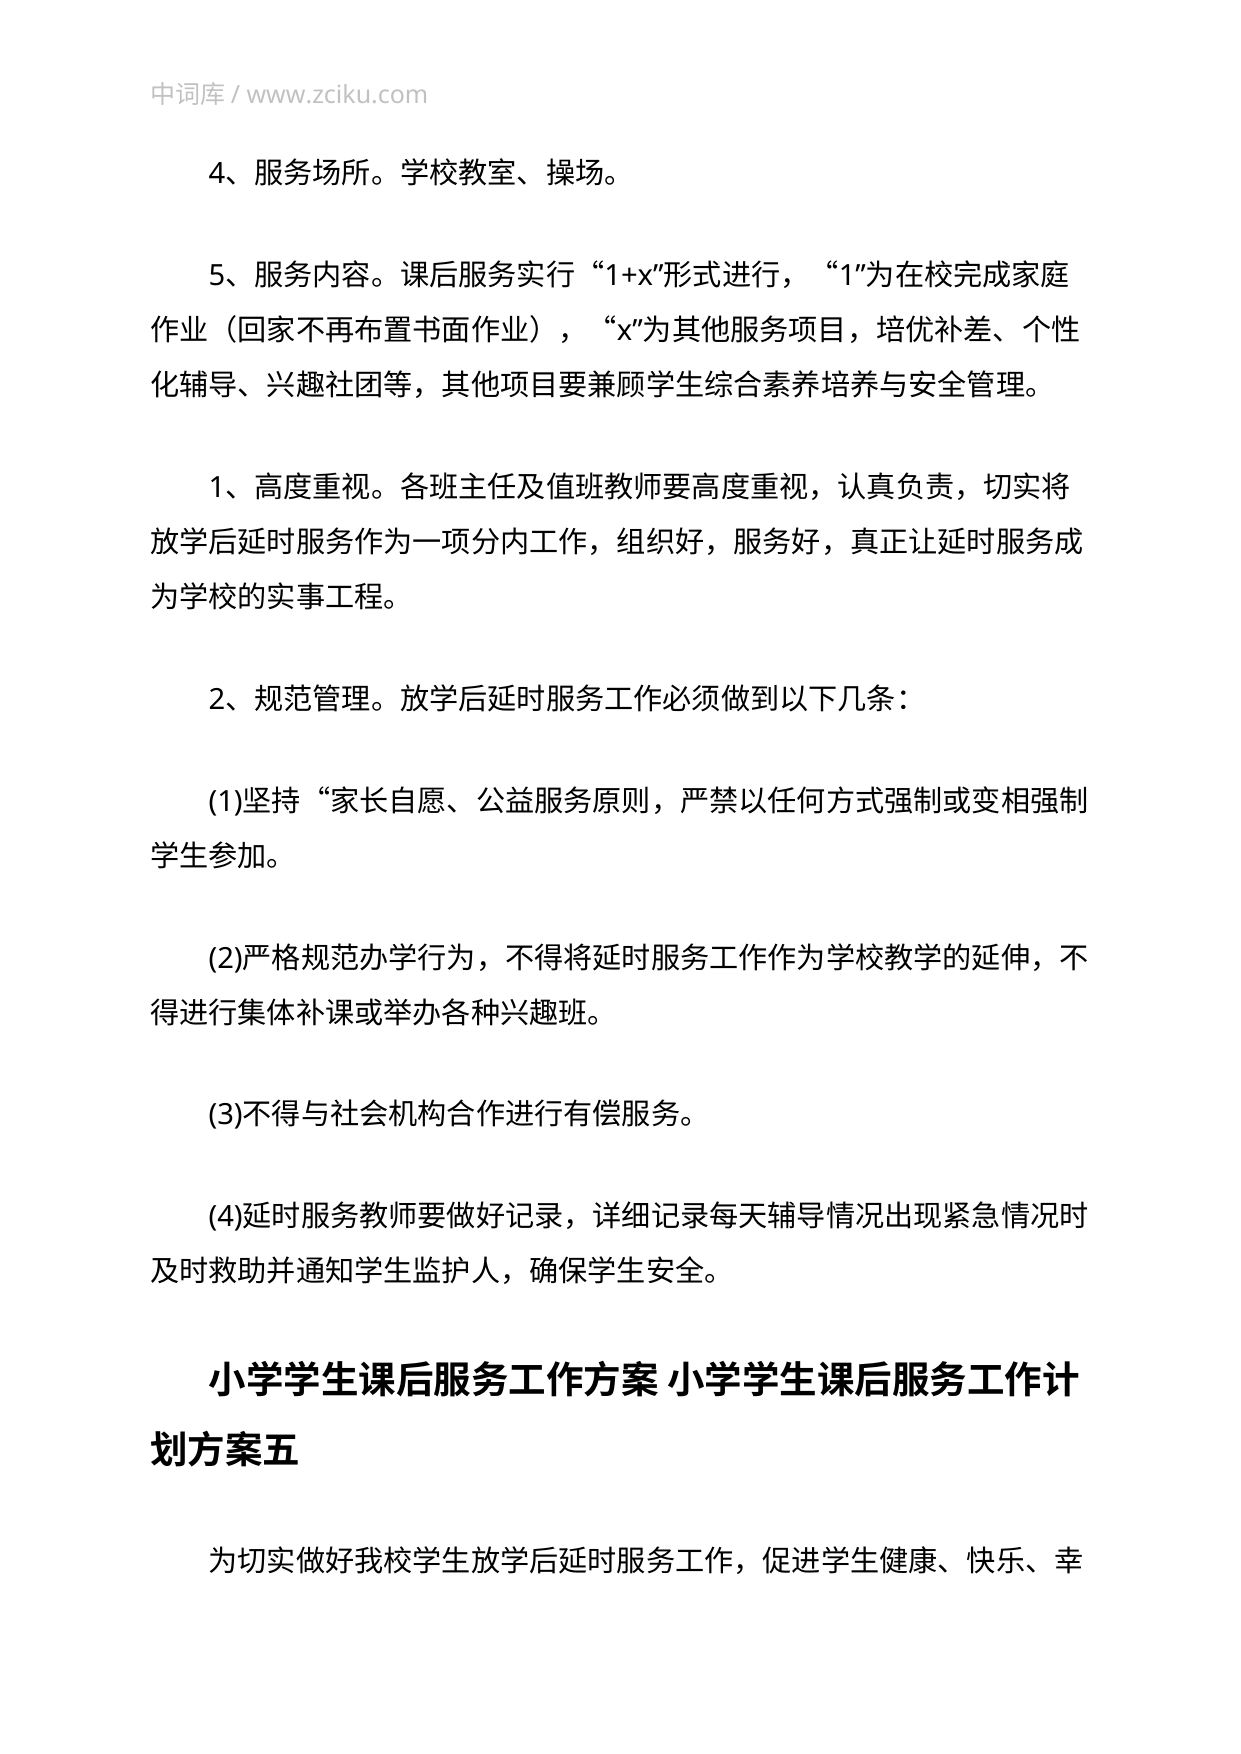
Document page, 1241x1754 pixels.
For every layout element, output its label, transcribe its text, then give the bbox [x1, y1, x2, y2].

text 1、高度重视。各班主任及值班教师要高度重视，认真负责，切实将放学后延时服务作为一项分内工作，组织好，服务好，真正让延时服务成为学校的实事工程。 [150, 464, 1090, 616]
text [150, 1538, 1090, 1580]
text 小学学生课后服务工作方案 小学学生课后服务工作计划方案五 [150, 1350, 1090, 1474]
text (1)坚持“家长自愿、公益服务原则，严禁以任何方式强制或变相强制学生参加。 [150, 777, 1090, 875]
text 5、服务内容。课后服务实行“1+x”形式进行，“1”为在校完成家庭作业（回家不再布置书面作业），“x”为其他服务项目，培优补差、个性化辅导、兴趣社团等，其他项目要兼顾学生综合素养培养与安全管理。 [150, 252, 1090, 404]
text 4、服务场所。学校教室、操场。 [150, 150, 1090, 192]
text 2、规范管理。放学后延时服务工作必须做到以下几条： [150, 675, 1090, 718]
text (3)不得与社会机构合作进行有偿服务。 [150, 1091, 1090, 1133]
text (2)严格规范办学行为，不得将延时服务工作作为学校教学的延伸，不得进行集体补课或举办各种兴趣班。 [150, 934, 1090, 1031]
text (4)延时服务教师要做好记录，详细记录每天辅导情况出现紧急情况时及时救助并通知学生监护人，确保学生安全。 [150, 1193, 1090, 1290]
